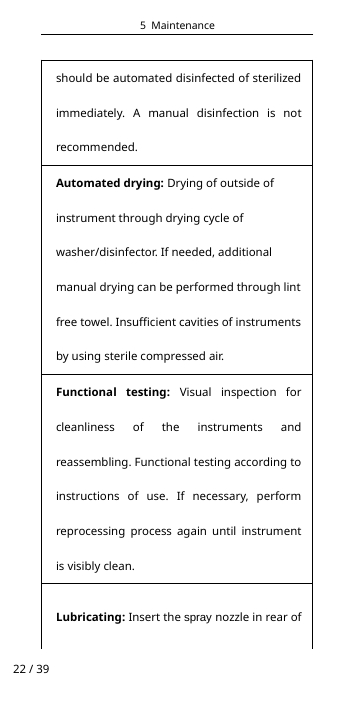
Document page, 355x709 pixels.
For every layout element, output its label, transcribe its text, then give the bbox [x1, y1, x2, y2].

table_cell Functional testing: Visual inspection for cleanliness of the instruments and reassembling. Functional testing according to instructions of use. If necessary, perform reprocessing process again until instrument is visibly clean. [42, 375, 312, 583]
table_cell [42, 584, 312, 649]
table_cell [42, 61, 312, 164]
table_cell Automated drying: Drying of outside of instrument through drying cycle of washer/disinfector. If needed, additional manual drying can be performed through lint free towel. Insufficient cavities of instruments by using sterile compressed air. [42, 166, 312, 374]
